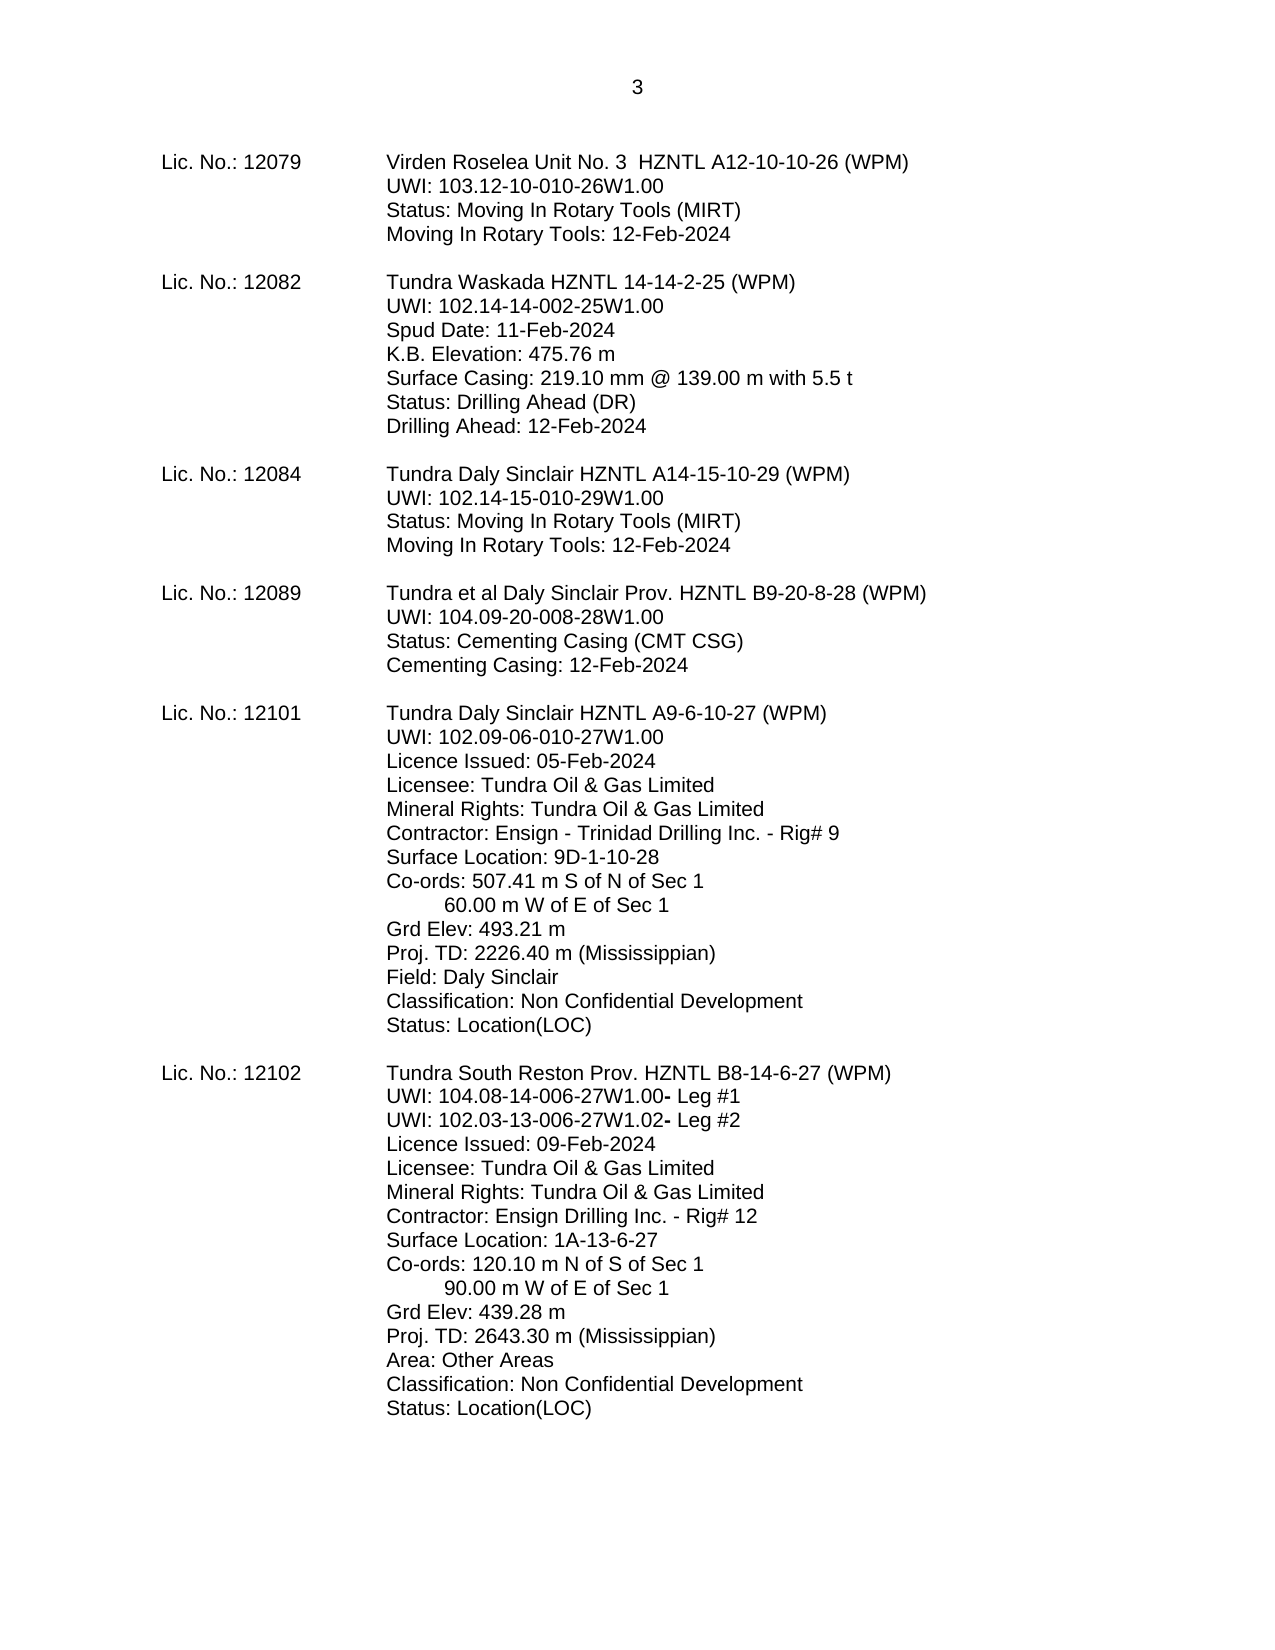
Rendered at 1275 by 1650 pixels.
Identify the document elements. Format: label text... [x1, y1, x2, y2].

table_cell Tundra Daly Sinclair HZNTL A9-6-10-27 (WPM) UWI: 102.09-06-010-27W1.00 Licence Issued: 05-Feb-2024 Licensee: Tundra Oil & Gas Limited Mineral Rights: Tundra Oil & Gas Limited Contractor: Ensign - Trinidad Drilling Inc. - Rig# 9 Surface Location: 9D-1-10-28 Co-ords: 507.41 m S of N of Sec 1 60.00 m W of E of Sec 1 Grd Elev: 493.21 m Proj. TD: 2226.40 m (Mississippian) Field: Daly Sinclair Classification: Non Confidential Development Status: Location(LOC) [375, 701, 1072, 1060]
table_cell Lic. No.: 12089 [150, 581, 375, 701]
table_cell Lic. No.: 12101 [150, 701, 375, 1060]
table_cell Tundra Daly Sinclair HZNTL A14-15-10-29 (WPM) UWI: 102.14-15-010-29W1.00 Status: Moving In Rotary Tools (MIRT) Moving In Rotary Tools: 12-Feb-2024 [375, 461, 1072, 581]
table_cell Lic. No.: 12084 [150, 461, 375, 581]
table_cell Lic. No.: 12079 [150, 150, 375, 270]
table_cell Virden Roselea Unit No. 3 HZNTL A12-10-10-26 (WPM) UWI: 103.12-10-010-26W1.00 Status: Moving In Rotary Tools (MIRT) Moving In Rotary Tools: 12-Feb-2024 [375, 150, 1072, 270]
table_cell Tundra et al Daly Sinclair Prov. HZNTL B9-20-8-28 (WPM) UWI: 104.09-20-008-28W1.00 Status: Cementing Casing (CMT CSG) Cementing Casing: 12-Feb-2024 [375, 581, 1072, 701]
table_cell Lic. No.: 12082 [150, 270, 375, 461]
table_cell Lic. No.: 12102 [150, 1060, 375, 1444]
table_cell Tundra Waskada HZNTL 14-14-2-25 (WPM) UWI: 102.14-14-002-25W1.00 Spud Date: 11-Feb-2024 K.B. Elevation: 475.76 m Surface Casing: 219.10 mm @ 139.00 m with 5.5 t Status: Drilling Ahead (DR) Drilling Ahead: 12-Feb-2024 [375, 270, 1072, 461]
table_cell Tundra South Reston Prov. HZNTL B8-14-6-27 (WPM) UWI: 104.08-14-006-27W1.00- Leg #1 UWI: 102.03-13-006-27W1.02- Leg #2 Licence Issued: 09-Feb-2024 Licensee: Tundra Oil & Gas Limited Mineral Rights: Tundra Oil & Gas Limited Contractor: Ensign Drilling Inc. - Rig# 12 Surface Location: 1A-13-6-27 Co-ords: 120.10 m N of S of Sec 1 90.00 m W of E of Sec 1 Grd Elev: 439.28 m Proj. TD: 2643.30 m (Mississippian) Area: Other Areas Classification: Non Confidential Development Status: Location(LOC) [375, 1060, 1072, 1444]
